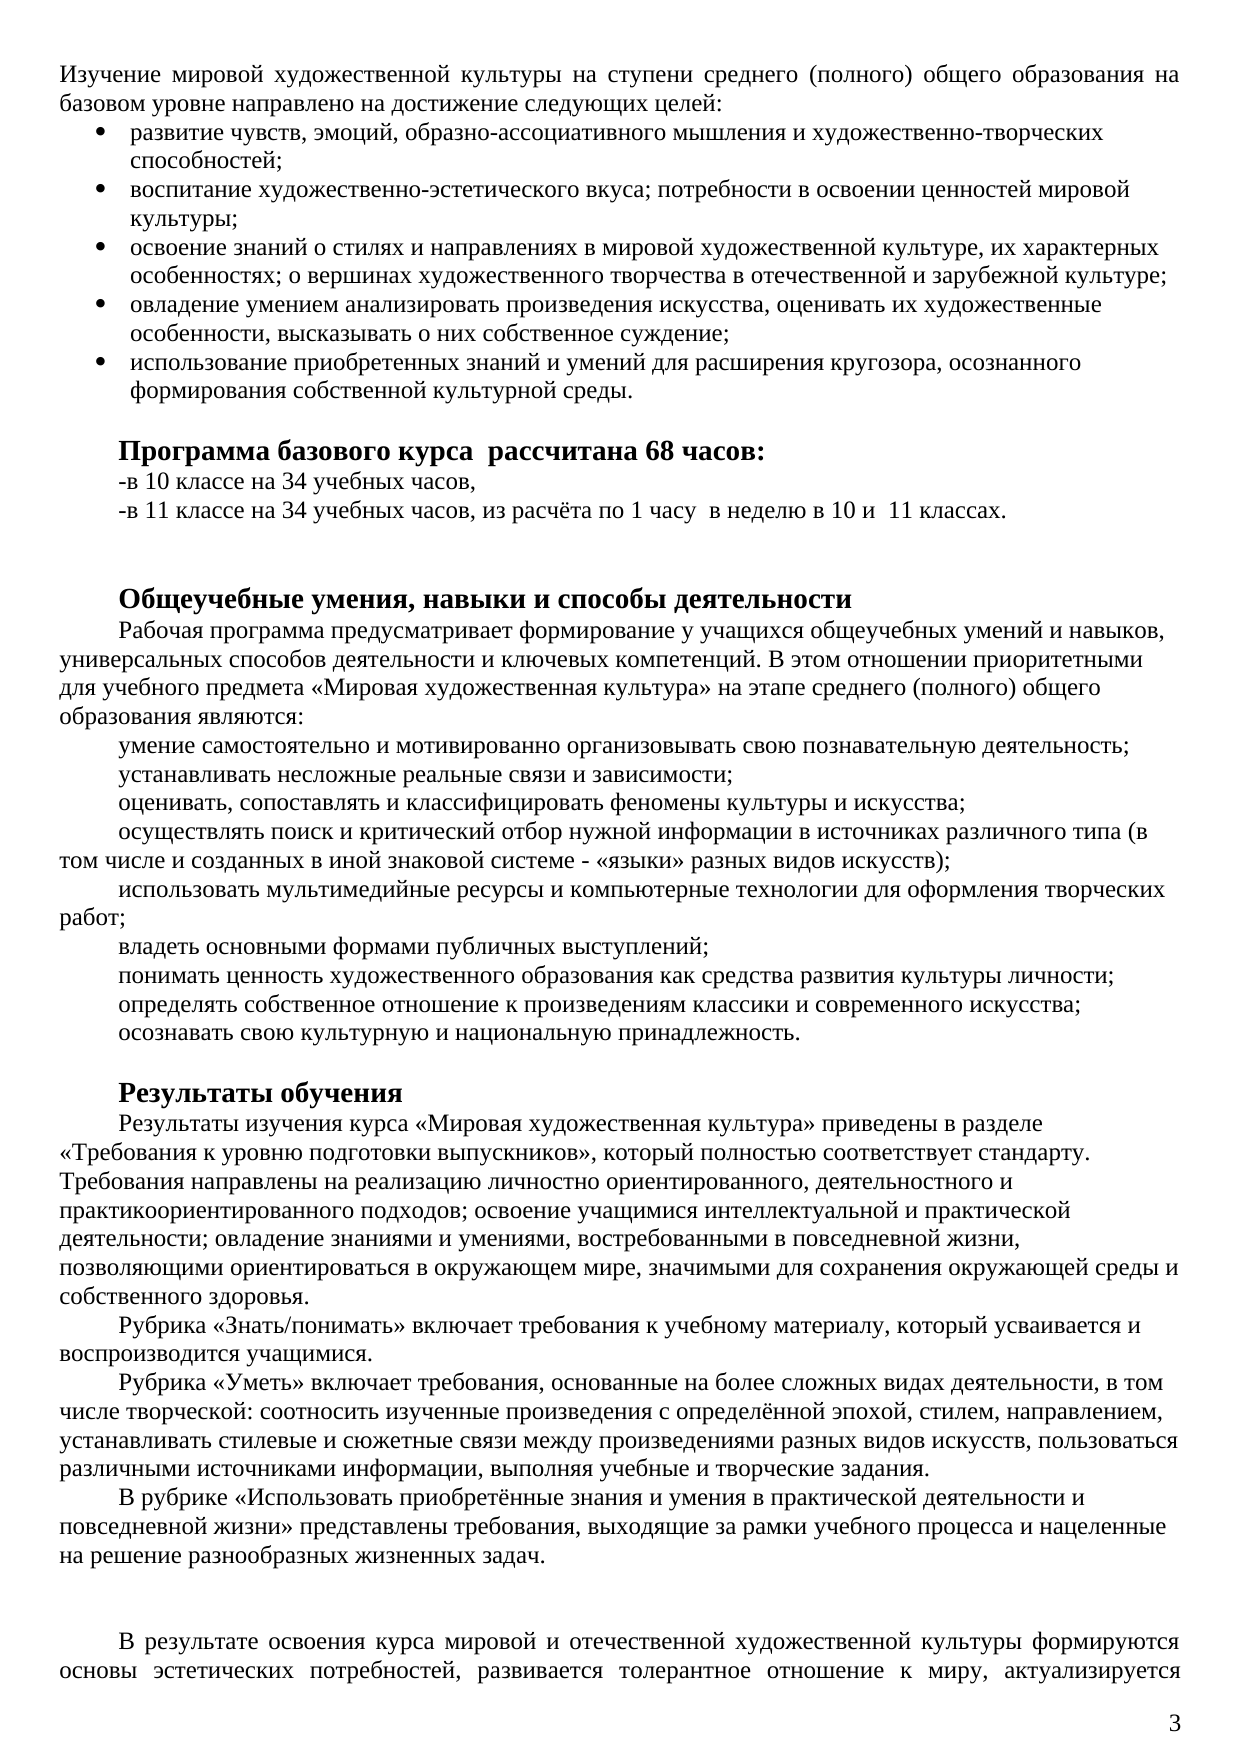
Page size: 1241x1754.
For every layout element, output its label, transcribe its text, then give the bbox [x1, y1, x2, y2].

list определять собственное отношение к произведениям классики и современного искусства; [59, 989, 1181, 1017]
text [59, 1626, 1181, 1683]
list развитие чувств, эмоций, образно-ассоциативного мышления и художественно-творческих способностей; [96, 117, 1181, 174]
list использовать мультимедийные ресурсы и компьютерные технологии для оформления творческих работ; [59, 874, 1181, 931]
list Рабочая программа предусматривает формирование у учащихся общеучебных умений и навыков, универсальных способов деятельности и ключевых компетенций. В этом отношении приоритетными для учебного предмета «Мировая художественная культура» на этапе среднего (полного) общего образования являются: [59, 615, 1181, 730]
list овладение умением анализировать произведения искусства, оценивать их художественные особенности, высказывать о них собственное суждение; [96, 289, 1181, 347]
list умение самостоятельно и мотивированно организовывать свою познавательную деятельность; [59, 730, 1181, 759]
text Изучение мировой художественной культуры на ступени среднего (полного) общего образования на базовом уровне направлено на достижение следующих целей: [59, 59, 1181, 117]
list В рубрике «Использовать приобретённые знания и умения в практической деятельности и повседневной жизни» представлены требования, выходящие за рамки учебного процесса и нацеленные на решение разнообразных жизненных задач. [59, 1482, 1181, 1568]
list осознавать свою культурную и национальную принадлежность. [59, 1017, 1181, 1046]
list устанавливать несложные реальные связи и зависимости; [59, 759, 1181, 787]
list оценивать, сопоставлять и классифицировать феномены культуры и искусства; [59, 787, 1181, 816]
list Рубрика «Знать/понимать» включает требования к учебному материалу, который усваивается и воспроизводится учащимися. [59, 1310, 1181, 1367]
list -в 10 классе на 34 учебных часов, [59, 466, 1181, 495]
list Общеучебные умения, навыки и способы деятельности [59, 581, 1181, 615]
list Результаты обучения [59, 1075, 1181, 1108]
list освоение знаний о стилях и направлениях в мировой художественной культуре, их характерных особенностях; о вершинах художественного творчества в отечественной и зарубежной культуре; [96, 232, 1181, 289]
list воспитание художественно-эстетического вкуса; потребности в освоении ценностей мировой культуры; [96, 174, 1181, 232]
list Программа базового курса рассчитана 68 часов: [59, 433, 1181, 466]
list использование приобретенных знаний и умений для расширения кругозора, осознанного формирования собственной культурной среды. [96, 347, 1181, 404]
list Рубрика «Уметь» включает требования, основанные на более сложных видах деятельности, в том числе творческой: соотносить изученные произведения с определённой эпохой, стилем, направлением, устанавливать стилевые и сюжетные связи между произведениями разных видов искусств, пользоваться различными источниками информации, выполняя учебные и творческие задания. [59, 1367, 1181, 1482]
list осуществлять поиск и критический отбор нужной информации в источниках различного типа (в том числе и созданных в иной знаковой системе - «языки» разных видов искусств); [59, 816, 1181, 874]
list Результаты изучения курса «Мировая художественная культура» приведены в разделе «Требования к уровню подготовки выпускников», который полностью соответствует стандарту. Требования направлены на реализацию личностно ориентированного, деятельностного и практикоориентированного подходов; освоение учащимися интеллектуальной и практической деятельности; овладение знаниями и умениями, востребованными в повседневной жизни, позволяющими ориентироваться в окружающем мире, значимыми для сохранения окружающей среды и собственного здоровья. [59, 1108, 1181, 1310]
list владеть основными формами публичных выступлений; [59, 931, 1181, 960]
list понимать ценность художественного образования как средства развития культуры личности; [59, 960, 1181, 989]
list -в 11 классе на 34 учебных часов, из расчёта по 1 часу в неделю в 10 и 11 классах. [59, 495, 1181, 524]
